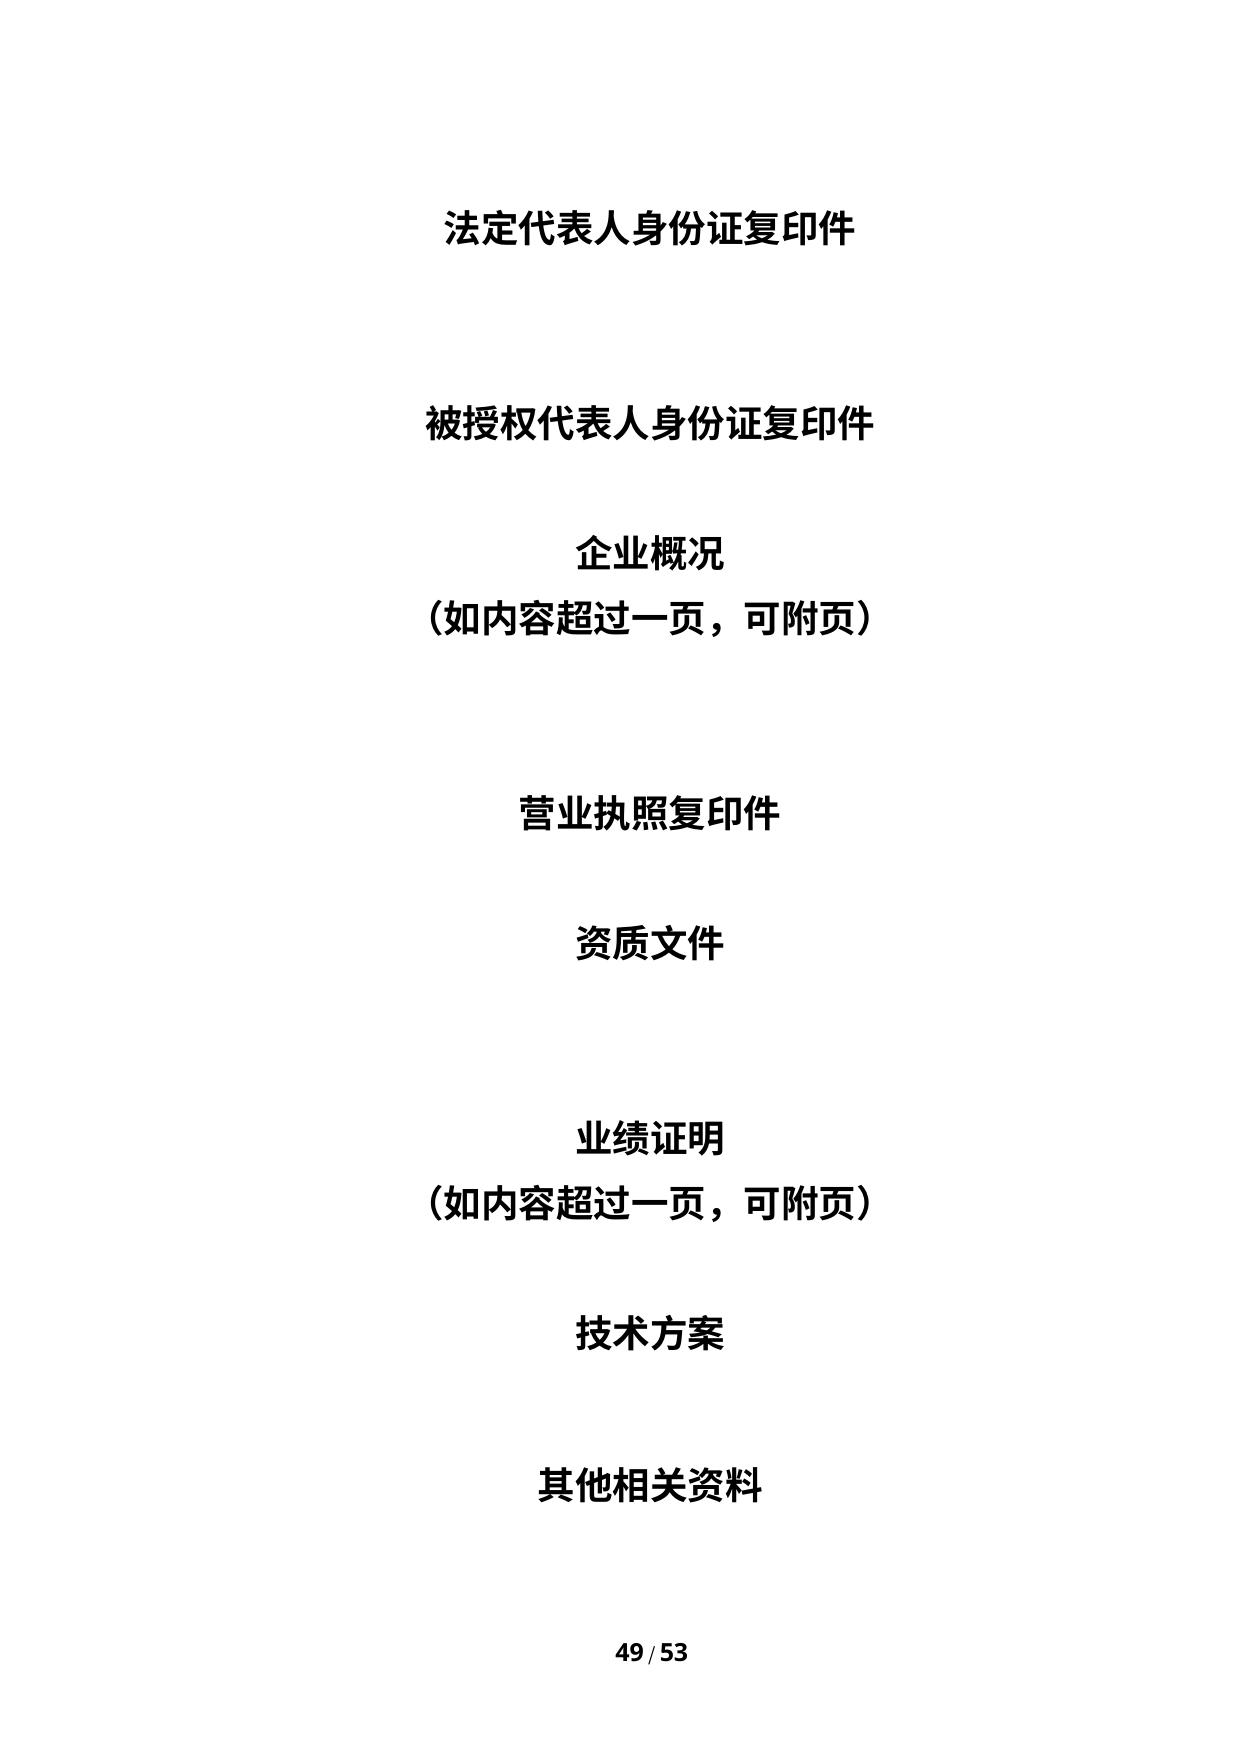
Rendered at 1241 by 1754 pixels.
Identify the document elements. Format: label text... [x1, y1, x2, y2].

text 企业概况 [148, 519, 1152, 584]
text 业绩证明 [148, 1104, 1152, 1169]
text 技术方案 [148, 1299, 1152, 1364]
text 资质文件 [148, 909, 1152, 974]
text 法定代表人身份证复印件 [148, 194, 1152, 259]
text 其他相关资料 [148, 1450, 1152, 1515]
text （如内容超过一页，可附页） [148, 584, 1152, 649]
text 被授权代表人身份证复印件 [148, 389, 1152, 454]
text 营业执照复印件 [148, 779, 1152, 844]
text （如内容超过一页，可附页） [148, 1169, 1152, 1234]
